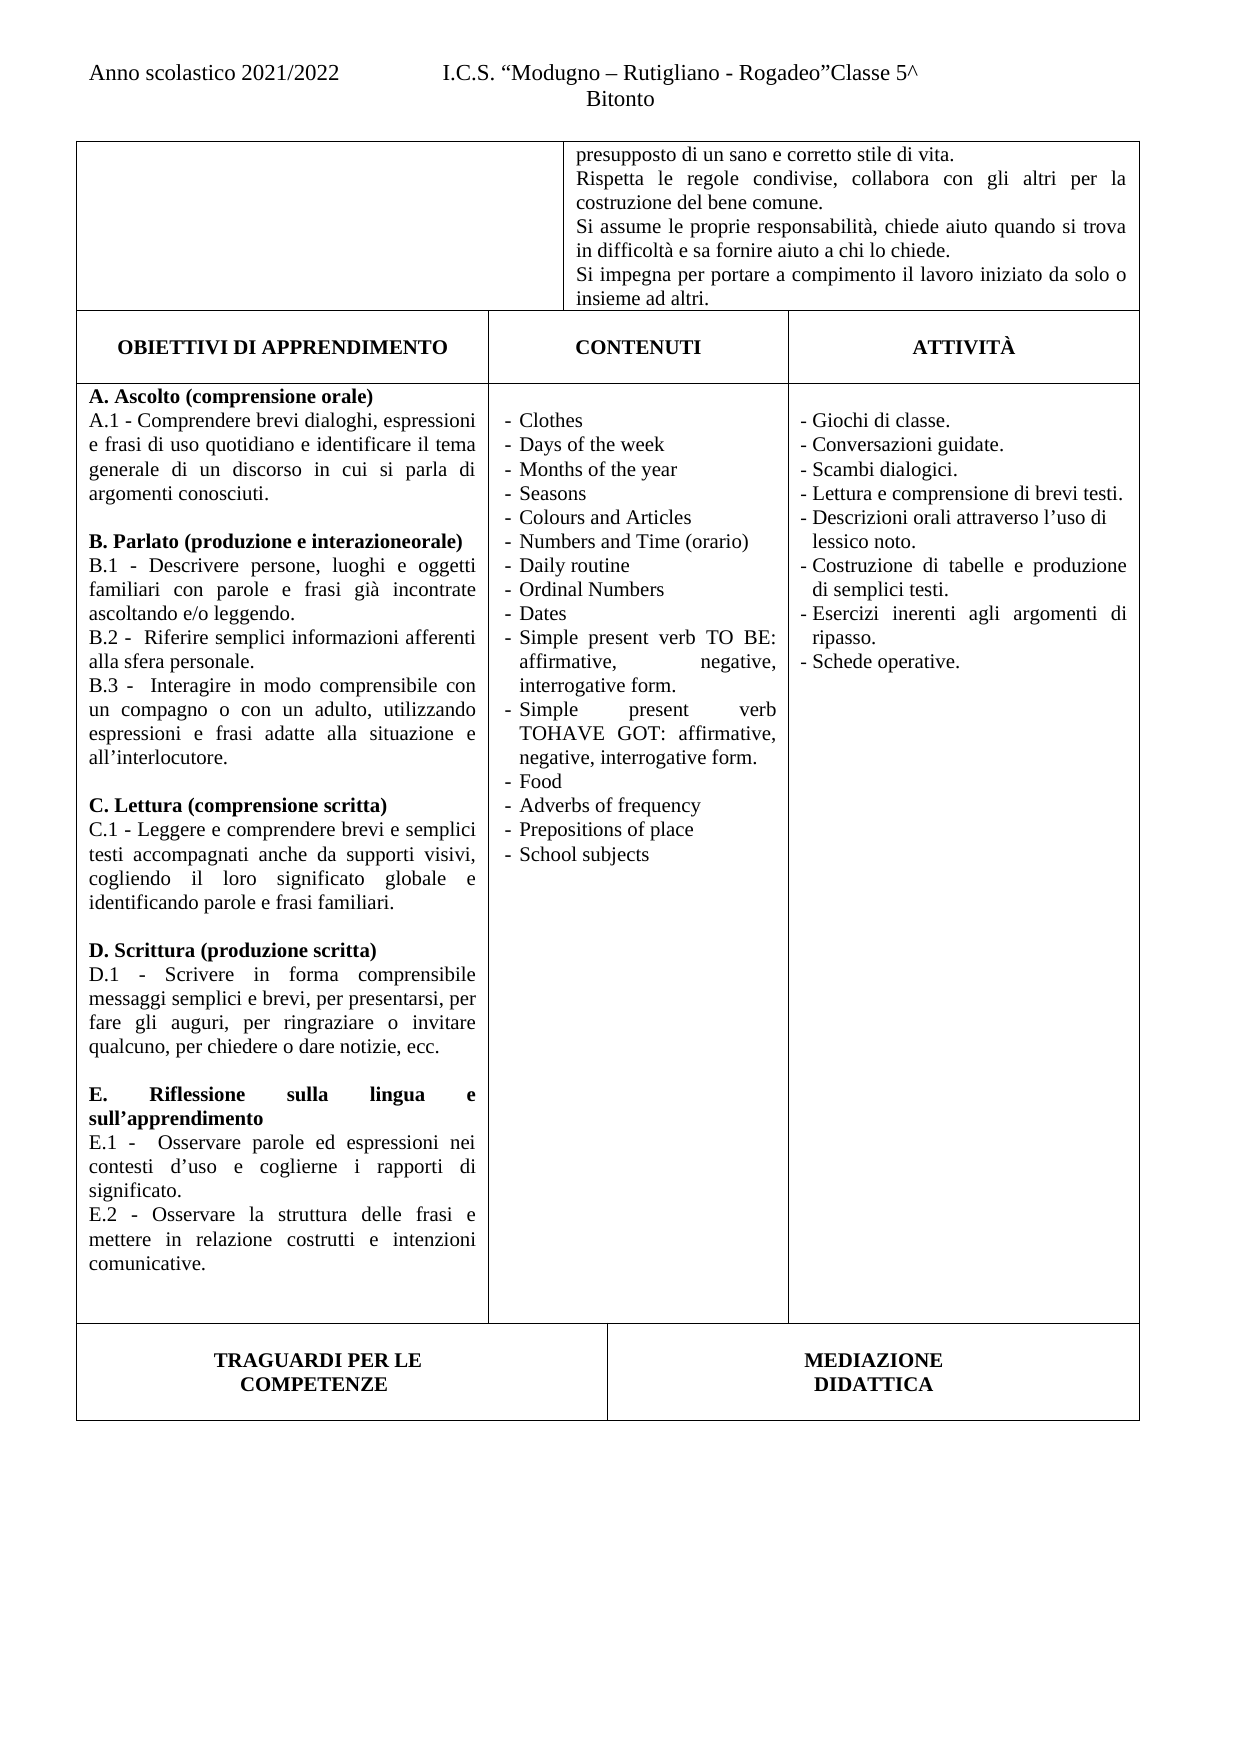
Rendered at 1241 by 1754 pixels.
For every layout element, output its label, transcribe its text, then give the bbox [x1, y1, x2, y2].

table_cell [564, 142, 1139, 310]
table_cell Giochi di classe. Conversazioni guidate. Scambi dialogici. Lettura e comprensione di brevi testi. Descrizioni orali attraverso l’uso di lessico noto. Costruzione di tabelle e produzione di semplici testi. Esercizi inerenti agli argomenti di ripasso. Schede operative. [789, 384, 1139, 1323]
table_cell ATTIVITÀ [789, 311, 1139, 383]
table_cell CONTENUTI [489, 311, 788, 383]
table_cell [77, 142, 563, 310]
table_cell OBIETTIVI DI APPRENDIMENTO [77, 311, 488, 383]
table_cell Clothes Days of the week Months of the year Seasons Colours and Articles Numbers and Time (orario) Daily routine Ordinal Numbers Dates Simple present verb TO BE: affirmative, negative, interrogative form. Simple present verb TOHAVE GOT: affirmative, negative, interrogative form. Food Adverbs of frequency Prepositions of place School subjects [489, 384, 788, 1323]
table_cell TRAGUARDI PER LE COMPETENZE [77, 1324, 607, 1420]
table_cell MEDIAZIONE DIDATTICA [608, 1324, 1139, 1420]
table_cell A. Ascolto (comprensione orale) A.1 - Comprendere brevi dialoghi, espressioni e frasi di uso quotidiano e identificare il tema generale di un discorso in cui si parla di argomenti conosciuti. B. Parlato (produzione e interazioneorale) B.1 - Descrivere persone, luoghi e oggetti familiari con parole e frasi già incontrate ascoltando e/o leggendo. B.2 - Riferire semplici informazioni afferenti alla sfera personale. B.3 - Interagire in modo comprensibile con un compagno o con un adulto, utilizzando espressioni e frasi adatte alla situazione e all’interlocutore. C. Lettura (comprensione scritta) C.1 - Leggere e comprendere brevi e semplici testi accompagnati anche da supporti visivi, cogliendo il loro significato globale e identificando parole e frasi familiari. D. Scrittura (produzione scritta) D.1 - Scrivere in forma comprensibile messaggi semplici e brevi, per presentarsi, per fare gli auguri, per ringraziare o invitare qualcuno, per chiedere o dare notizie, ecc. E. Riflessione sulla lingua e sull’apprendimento E.1 - Osservare parole ed espressioni nei contesti d’uso e coglierne i rapporti di significato. E.2 - Osservare la struttura delle frasi e mettere in relazione costrutti e intenzioni comunicative. [77, 384, 488, 1323]
